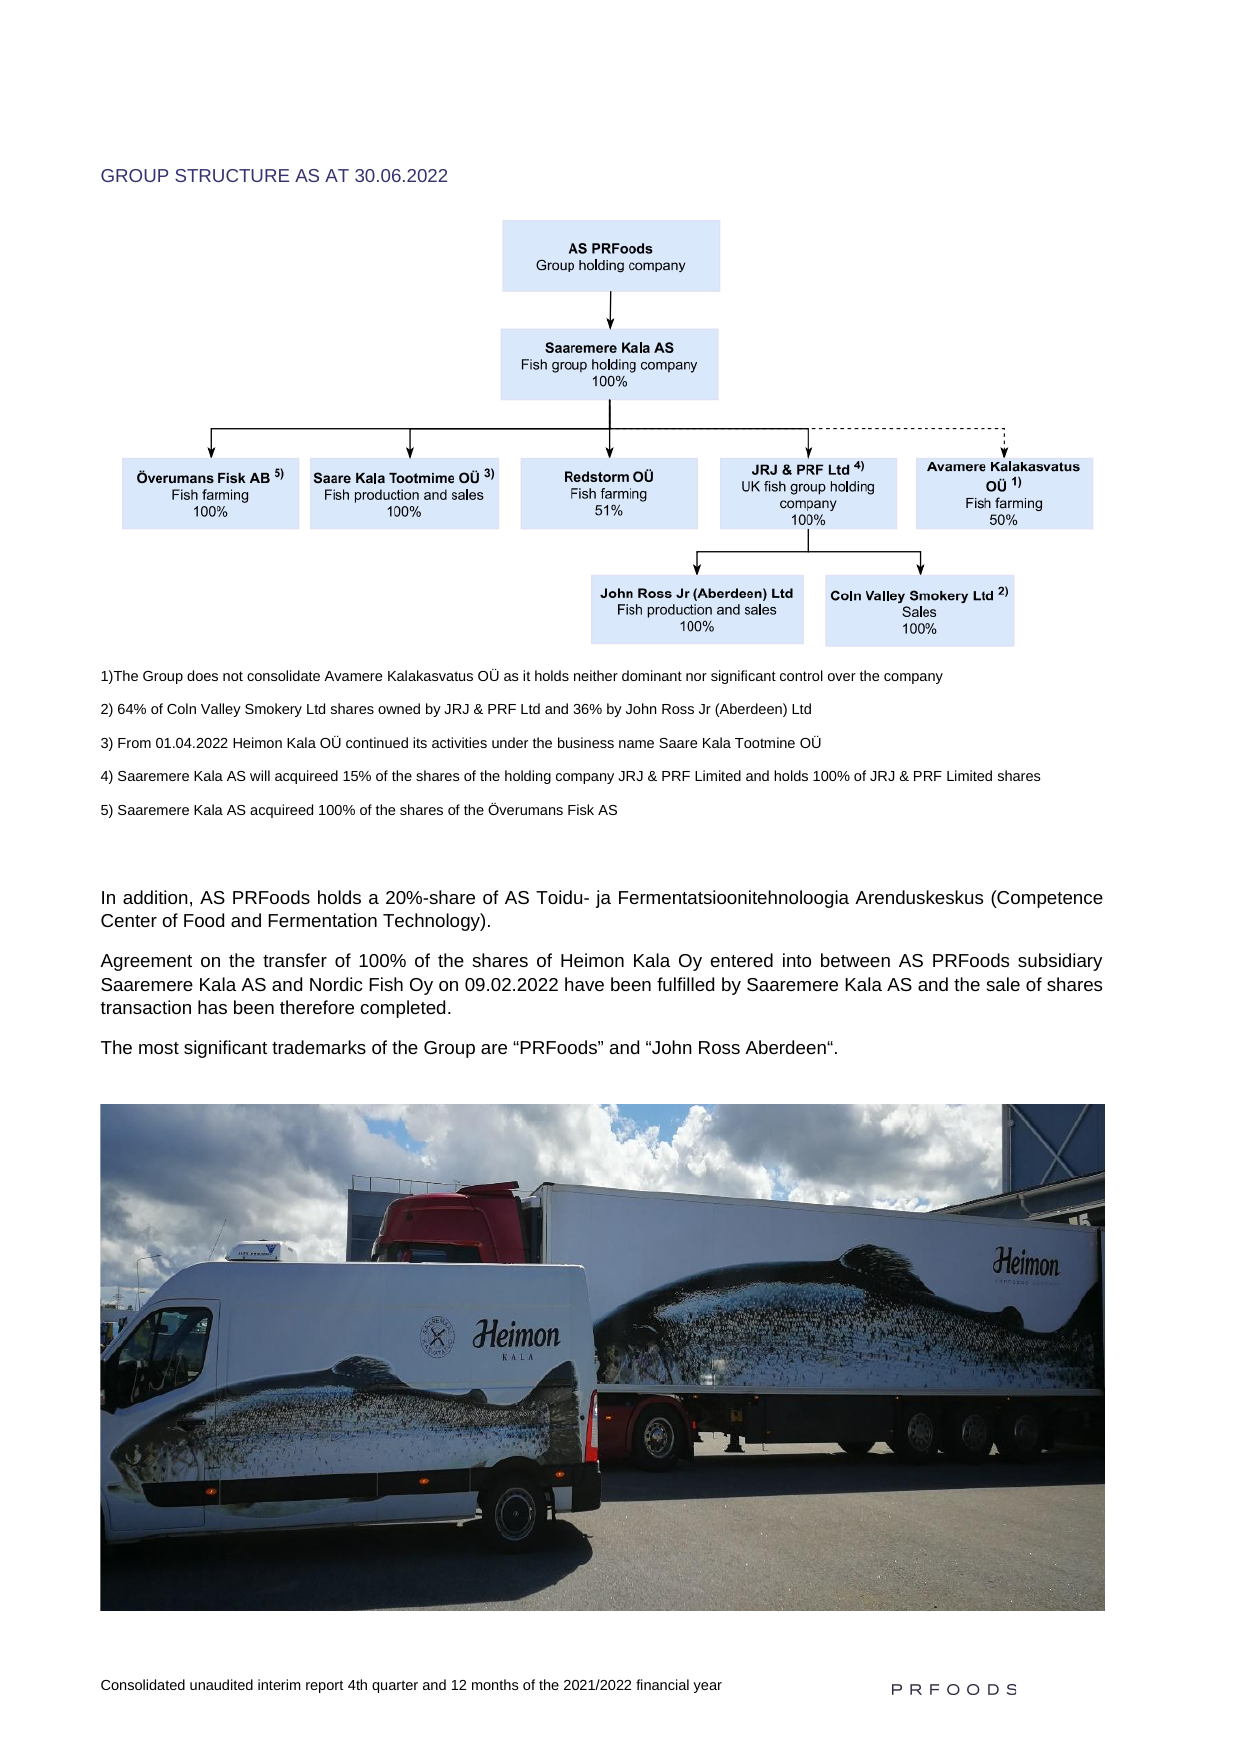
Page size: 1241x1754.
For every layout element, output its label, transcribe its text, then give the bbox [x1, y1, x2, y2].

picture [892, 1684, 1017, 1695]
text The most significant trademarks of the Group are “PRFoods” and “John Ross Aberdeen“. [100, 1036, 1104, 1058]
text Agreement on the transfer of 100% of the shares of Heimon Kala Oy entered into between AS PRFoods subsidiary Saaremere Kala AS and Nordic Fish Oy on 09.02.2022 have been fulfilled by Saaremere Kala AS and the sale of shares transaction has been therefore completed. [100, 950, 1104, 1018]
text Group Structure as at 30.06.2022 [100, 164, 1104, 186]
text In addition, AS PRFoods holds a 20%-share of AS Toidu- ja Fermentatsioonitehnoloogia Arenduskeskus (Competence Center of Food and Fermentation Technology). [100, 887, 1104, 932]
picture [100, 207, 1103, 659]
picture [100, 1104, 1105, 1611]
